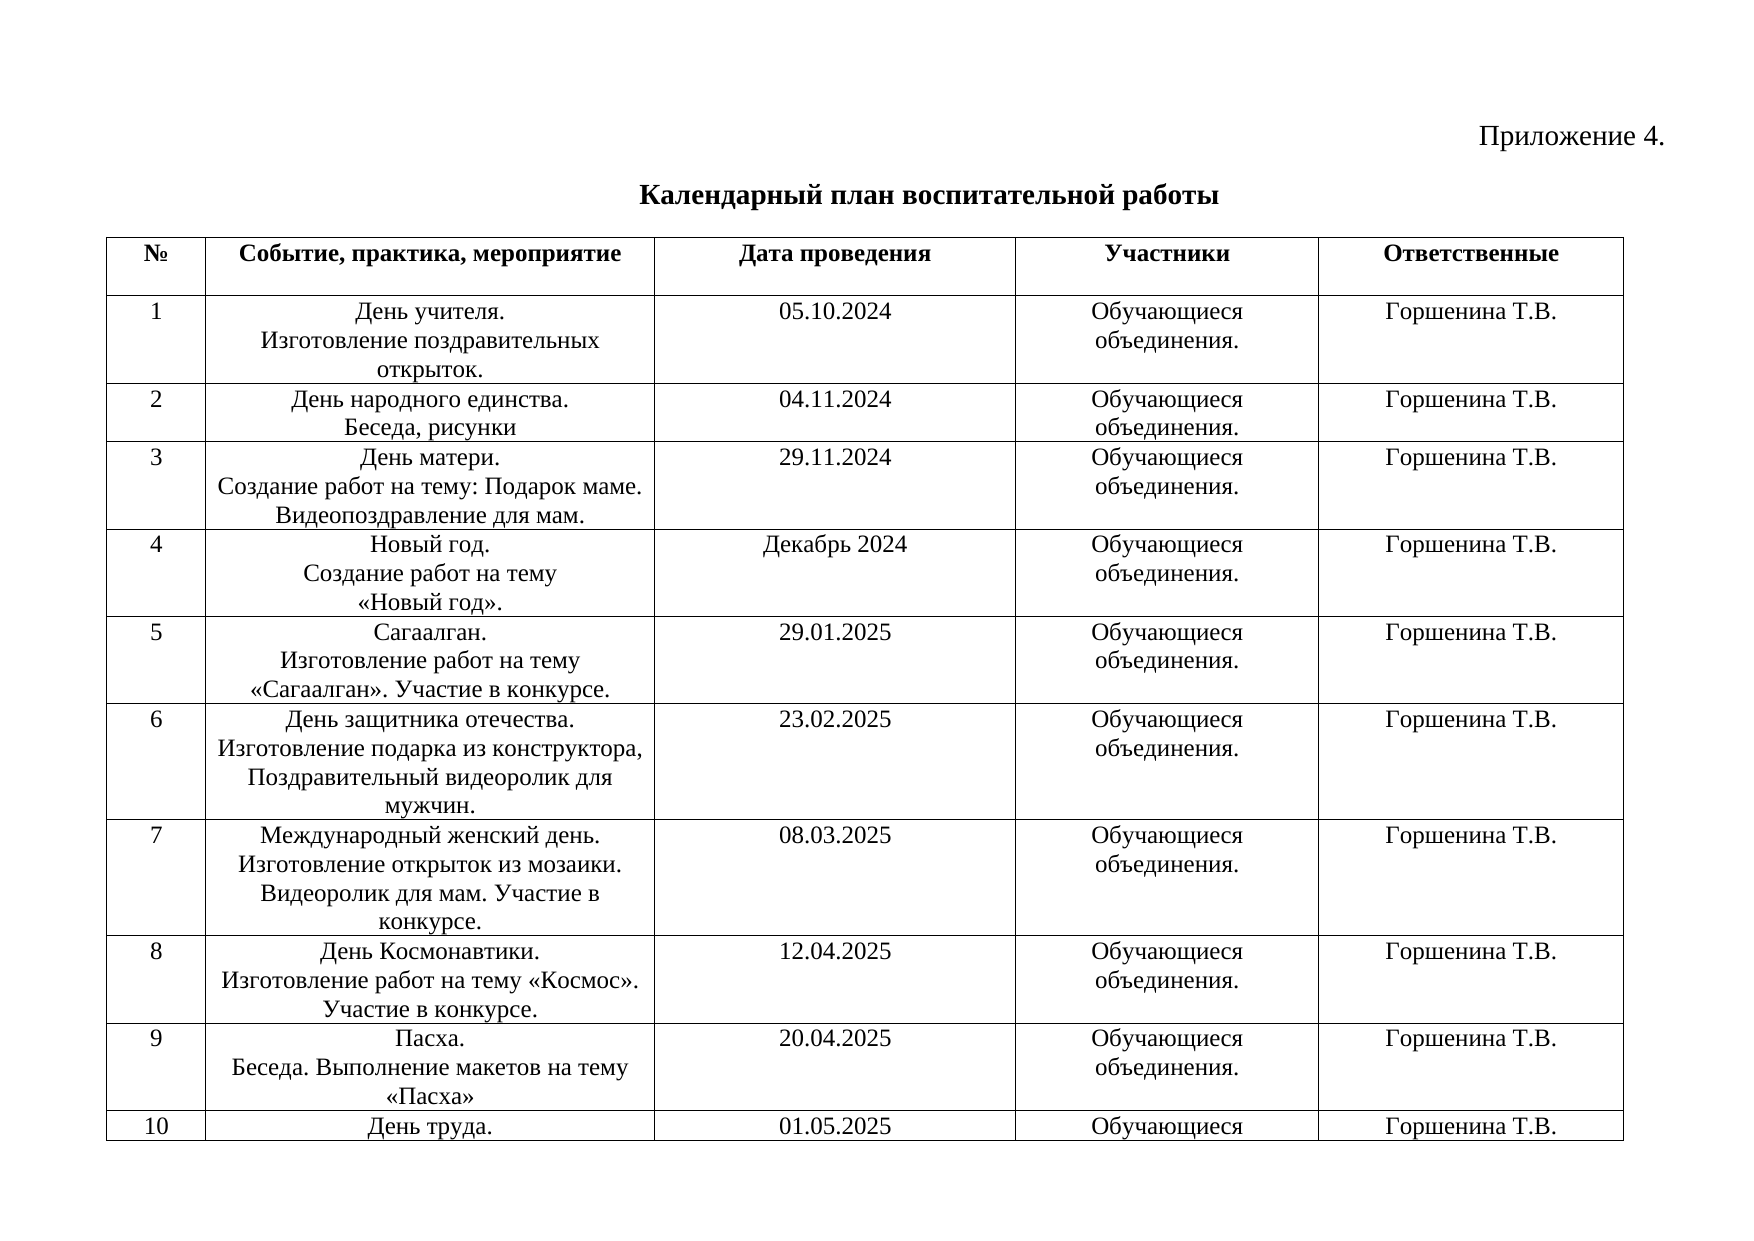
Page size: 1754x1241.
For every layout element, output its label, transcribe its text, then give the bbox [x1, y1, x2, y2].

table_cell Горшенина Т.В. [1319, 820, 1623, 935]
table_cell 9 [107, 1024, 205, 1110]
table_cell Обучающиеся объединения. [1016, 384, 1318, 441]
list Календарный план воспитательной работы [193, 177, 1665, 211]
table_cell Горшенина Т.В. [1319, 936, 1623, 1022]
table_cell 05.10.2024 [655, 296, 1015, 383]
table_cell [1016, 1111, 1318, 1139]
table_cell День защитника отечества. Изготовление подарка из конструктора, Поздравительный видеоролик для мужчин. [206, 704, 654, 819]
table_cell 04.11.2024 [655, 384, 1015, 441]
table_cell 6 [107, 704, 205, 819]
table_cell Сагаалган. Изготовление работ на тему «Сагаалган». Участие в конкурсе. [206, 617, 654, 703]
table_cell Новый год. Создание работ на тему «Новый год». [206, 530, 654, 616]
table_cell Горшенина Т.В. [1319, 442, 1623, 528]
table_cell Обучающиеся объединения. [1016, 704, 1318, 819]
table_cell Обучающиеся объединения. [1016, 617, 1318, 703]
table_cell День учителя. Изготовление поздравительных открыток. [206, 296, 654, 383]
table_cell Обучающиеся объединения. [1016, 442, 1318, 528]
table_cell 10 [107, 1111, 205, 1139]
table_cell Обучающиеся объединения. [1016, 820, 1318, 935]
table_cell 5 [107, 617, 205, 703]
table_cell Обучающиеся объединения. [1016, 296, 1318, 383]
table_cell День Космонавтики. Изготовление работ на тему «Космос». Участие в конкурсе. [206, 936, 654, 1022]
table_cell Горшенина Т.В. [1319, 1111, 1623, 1139]
table_cell Обучающиеся объединения. [1016, 936, 1318, 1022]
table_cell Международный женский день. Изготовление открыток из мозаики. Видеоролик для мам. Участие в конкурсе. [206, 820, 654, 935]
table_cell День народного единства. Беседа, рисунки [206, 384, 654, 441]
table_header Участники [1016, 238, 1318, 295]
table_cell 4 [107, 530, 205, 616]
table_cell День матери. Создание работ на тему: Подарок маме. Видеопоздравление для мам. [206, 442, 654, 528]
table_cell 12.04.2025 [655, 936, 1015, 1022]
text Приложение 4. [118, 118, 1665, 152]
table_cell Декабрь 2024 [655, 530, 1015, 616]
table_cell 23.02.2025 [655, 704, 1015, 819]
table_cell Обучающиеся объединения. [1016, 530, 1318, 616]
table_cell 20.04.2025 [655, 1024, 1015, 1110]
table_cell 29.01.2025 [655, 617, 1015, 703]
table_cell Пасха. Беседа. Выполнение макетов на тему «Пасха» [206, 1024, 654, 1110]
table_cell Горшенина Т.В. [1319, 384, 1623, 441]
table_cell 08.03.2025 [655, 820, 1015, 935]
table_cell Горшенина Т.В. [1319, 296, 1623, 383]
table_cell Горшенина Т.В. [1319, 1024, 1623, 1110]
table_cell 8 [107, 936, 205, 1022]
table_cell 3 [107, 442, 205, 528]
table_cell 01.05.2025 [655, 1111, 1015, 1139]
table_cell 7 [107, 820, 205, 935]
table_cell Горшенина Т.В. [1319, 530, 1623, 616]
table_header Событие, практика, мероприятие [206, 238, 654, 295]
table_cell День труда. Беседа. [206, 1111, 654, 1139]
table_header Ответственные [1319, 238, 1623, 295]
table_header № [107, 238, 205, 295]
table_cell Обучающиеся объединения. [1016, 1024, 1318, 1110]
table_header Дата проведения [655, 238, 1015, 295]
table_cell 2 [107, 384, 205, 441]
table_cell Горшенина Т.В. [1319, 704, 1623, 819]
table_cell Горшенина Т.В. [1319, 617, 1623, 703]
table_cell 29.11.2024 [655, 442, 1015, 528]
table_cell 1 [107, 296, 205, 383]
